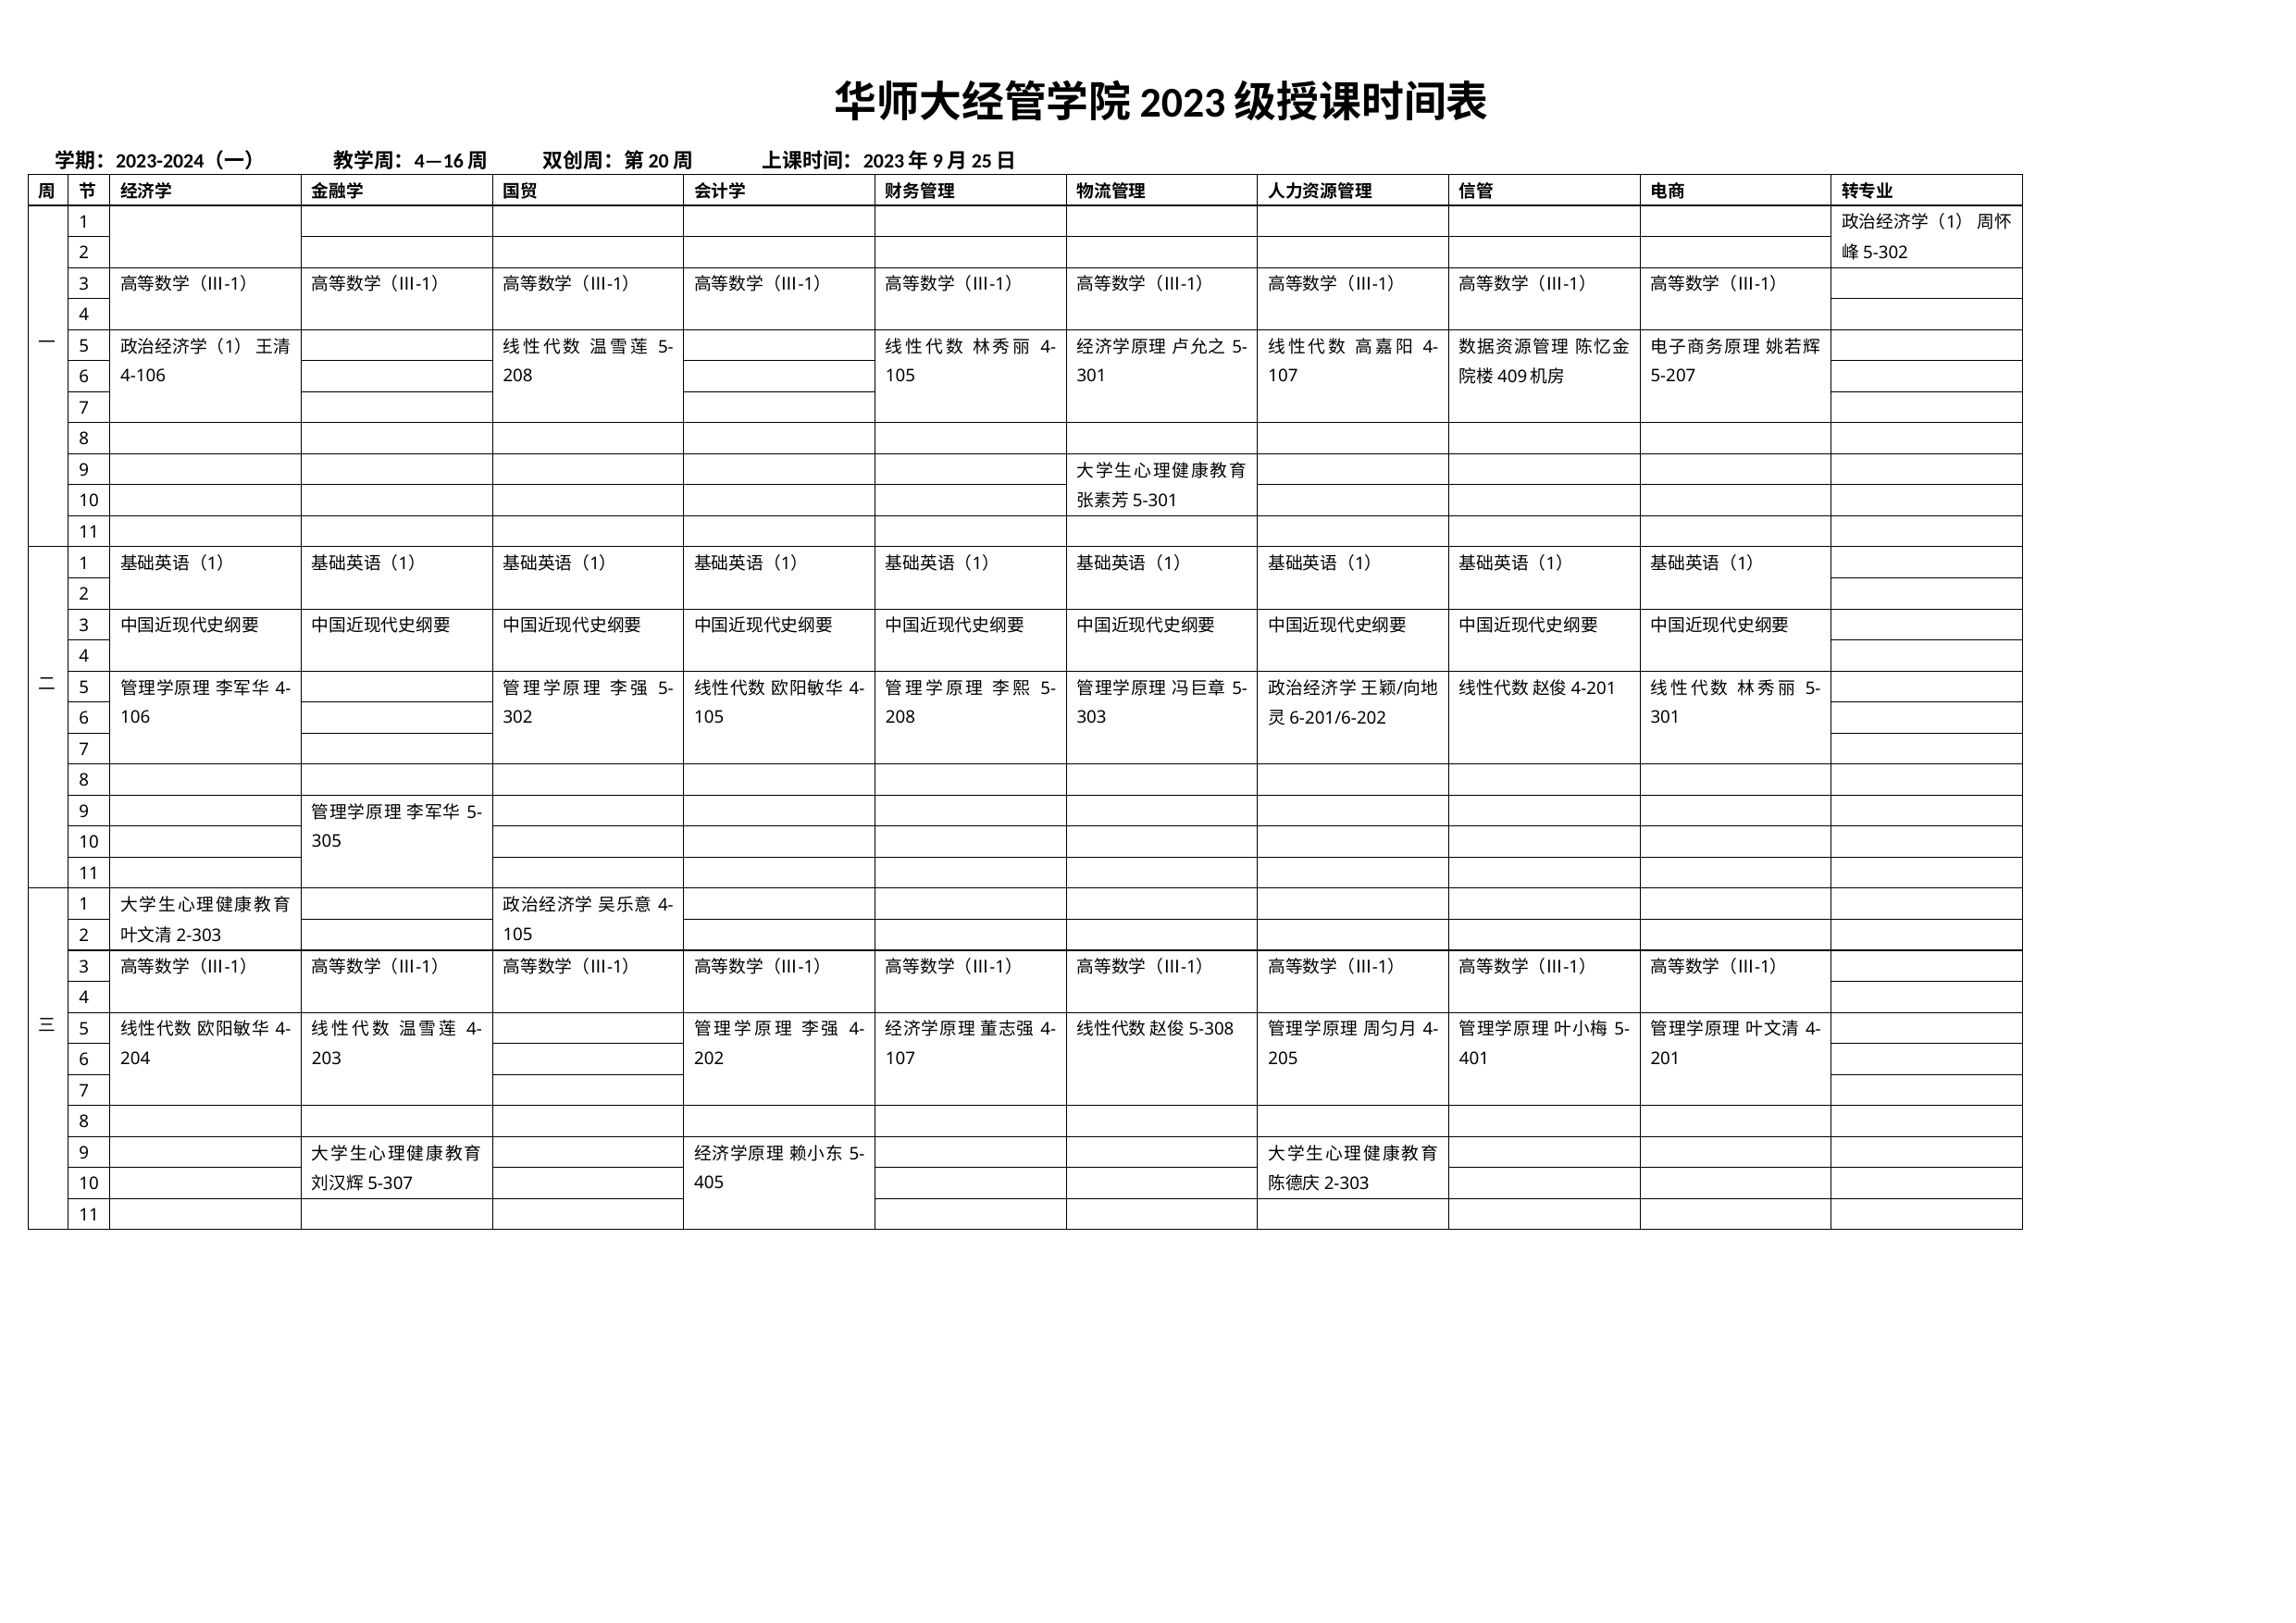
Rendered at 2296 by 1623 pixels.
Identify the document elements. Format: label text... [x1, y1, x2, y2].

table_cell 线性代数 温雪莲 5-208 [493, 330, 683, 422]
table_cell 线性代数 赵俊 4-201 [1449, 672, 1640, 763]
table_cell [1641, 888, 1831, 919]
table_cell [493, 423, 683, 453]
table_cell [1067, 1137, 1257, 1167]
table_cell 管理学原理 李熙 5-208 [875, 672, 1066, 763]
table_cell [493, 1013, 683, 1043]
table_cell [302, 485, 492, 515]
table_cell [875, 1199, 1066, 1229]
table_cell 基础英语（1） [110, 547, 301, 608]
table_cell [875, 858, 1066, 887]
table_cell [684, 423, 875, 453]
table_cell 中国近现代史纲要 [875, 610, 1066, 670]
table_cell 3 [68, 268, 109, 298]
table_cell 5 [68, 1013, 109, 1043]
table_cell 5 [68, 330, 109, 360]
table_cell 高等数学（Ⅲ-1） [1641, 268, 1831, 329]
table_cell 2 [68, 578, 109, 608]
table_cell 线性代数 林秀丽 4-105 [875, 330, 1066, 422]
table_cell 8 [68, 764, 109, 795]
table_cell [684, 796, 875, 825]
table_cell [1449, 206, 1640, 236]
table_cell 6 [68, 1044, 109, 1074]
table_cell [493, 485, 683, 515]
table_header 节 [68, 175, 109, 204]
table_cell 4 [68, 640, 109, 670]
table_cell [302, 888, 492, 919]
table_cell 3 [68, 951, 109, 981]
table_cell [110, 1106, 301, 1136]
table_header 财务管理 [875, 175, 1066, 204]
table_cell 线性代数 高嘉阳 4-107 [1258, 330, 1448, 422]
table_cell [1449, 485, 1640, 515]
table_cell [302, 1106, 492, 1136]
table_cell 经济学原理 赖小东 5-405 [684, 1137, 875, 1229]
table_cell [1449, 858, 1640, 887]
table_cell 经济学原理 董志强 4-107 [875, 1013, 1066, 1105]
table_header 会计学 [684, 175, 875, 204]
table_cell 高等数学（Ⅲ-1） [493, 268, 683, 329]
table_cell [493, 1137, 683, 1167]
table_cell 管理学原理 冯巨章 5-303 [1067, 672, 1257, 763]
table_cell [1831, 826, 2022, 857]
table_cell [1641, 423, 1831, 453]
table_cell [1831, 702, 2022, 733]
table_cell [1831, 764, 2022, 795]
table_cell [875, 485, 1066, 515]
table_cell 高等数学（Ⅲ-1） [684, 268, 875, 329]
table_cell 管理学原理 叶文清 4-201 [1641, 1013, 1831, 1105]
table_header 国贸 [493, 175, 683, 204]
table_cell 11 [68, 1199, 109, 1229]
table_cell [110, 764, 301, 795]
table_cell 基础英语（1） [875, 547, 1066, 608]
text 学期：2023-2024（一） 教学周：4—16周 双创周：第20周 上课时间：2023年9月25日 [55, 143, 2268, 174]
table_cell [1831, 547, 2022, 577]
table_cell [1067, 1199, 1257, 1229]
table_cell 一 [29, 206, 68, 546]
table_cell [110, 826, 301, 857]
table_cell [875, 764, 1066, 795]
table_cell [110, 454, 301, 484]
table_cell [684, 361, 875, 391]
table_cell [875, 1106, 1066, 1136]
table_cell [1641, 454, 1831, 484]
table_cell [1449, 237, 1640, 266]
table_cell [1258, 423, 1448, 453]
table_cell [302, 1199, 492, 1229]
table_cell 管理学原理 李军华 5-305 [302, 796, 492, 887]
table_cell 6 [68, 702, 109, 733]
table_cell [1067, 858, 1257, 887]
table_cell 高等数学（Ⅲ-1） [875, 951, 1066, 1011]
table_cell [1831, 1168, 2022, 1198]
table_cell 中国近现代史纲要 [1067, 610, 1257, 670]
table_cell [493, 454, 683, 484]
table_cell [1258, 826, 1448, 857]
table_cell [1258, 888, 1448, 919]
table_cell [1831, 299, 2022, 329]
table_cell 高等数学（Ⅲ-1） [302, 268, 492, 329]
table_cell [110, 1199, 301, 1229]
table_cell [875, 1168, 1066, 1198]
table_cell [110, 796, 301, 825]
table_cell [1258, 764, 1448, 795]
table_cell 4 [68, 299, 109, 329]
table_cell [1449, 920, 1640, 949]
table_cell 政治经济学（1） 王清 4-106 [110, 330, 301, 422]
table_cell [684, 826, 875, 857]
table_header 金融学 [302, 175, 492, 204]
table_cell [875, 888, 1066, 919]
table_cell 中国近现代史纲要 [493, 610, 683, 670]
table_cell [302, 920, 492, 949]
table_cell [1641, 206, 1831, 236]
table_cell 11 [68, 858, 109, 887]
table_cell [493, 516, 683, 546]
table_cell [1067, 1106, 1257, 1136]
text 华师大经管学院2023级授课时间表 [55, 54, 2268, 143]
table_cell [1641, 1106, 1831, 1136]
table_cell 数据资源管理 陈忆金 院楼409机房 [1449, 330, 1640, 422]
table_cell [1067, 888, 1257, 919]
table_cell 高等数学（Ⅲ-1） [1449, 268, 1640, 329]
table_cell 高等数学（Ⅲ-1） [1641, 951, 1831, 1011]
table_cell [1831, 1106, 2022, 1136]
table_cell 基础英语（1） [1067, 547, 1257, 608]
table_cell 高等数学（Ⅲ-1） [493, 951, 683, 1011]
table_cell [302, 764, 492, 795]
table_cell [1831, 1044, 2022, 1074]
table_cell 高等数学（Ⅲ-1） [1258, 951, 1448, 1011]
table_header 信管 [1449, 175, 1640, 204]
table_cell [1831, 268, 2022, 298]
table_cell [1067, 1168, 1257, 1198]
table_cell [875, 516, 1066, 546]
table_cell [1831, 1013, 2022, 1043]
table_cell [875, 826, 1066, 857]
table_cell [302, 734, 492, 763]
table_cell 5 [68, 672, 109, 701]
table_cell 管理学原理 李强 5-302 [493, 672, 683, 763]
table_cell [493, 826, 683, 857]
table_cell 电子商务原理 姚若辉 5-207 [1641, 330, 1831, 422]
table_cell 基础英语（1） [302, 547, 492, 608]
table_cell [1831, 734, 2022, 763]
table_cell [1831, 1075, 2022, 1105]
table_cell [1067, 516, 1257, 546]
table_cell 线性代数 欧阳敏华 4-105 [684, 672, 875, 763]
table_cell [302, 330, 492, 360]
table_cell [1641, 764, 1831, 795]
table_cell [684, 206, 875, 236]
table_cell [875, 796, 1066, 825]
table_cell [1258, 920, 1448, 949]
table_cell [1641, 516, 1831, 546]
table_cell [1831, 361, 2022, 391]
table_cell 1 [68, 888, 109, 919]
table_cell [1449, 888, 1640, 919]
table_cell 基础英语（1） [1449, 547, 1640, 608]
table_cell [110, 1168, 301, 1198]
table_cell [302, 454, 492, 484]
table_cell 大学生心理健康教育 陈德庆 2-303 [1258, 1137, 1448, 1198]
table_cell [1067, 826, 1257, 857]
table_cell [1641, 1199, 1831, 1229]
table_cell 7 [68, 1075, 109, 1105]
table_cell [875, 423, 1066, 453]
table_cell [1449, 1199, 1640, 1229]
table_cell [1641, 485, 1831, 515]
table_cell [493, 1106, 683, 1136]
table_cell [1067, 764, 1257, 795]
table_cell 高等数学（Ⅲ-1） [875, 268, 1066, 329]
table_cell [1831, 578, 2022, 608]
table_cell [1831, 888, 2022, 919]
table_cell 高等数学（Ⅲ-1） [1067, 951, 1257, 1011]
table_cell 三 [29, 888, 68, 1229]
table_cell 基础英语（1） [1641, 547, 1831, 608]
table_cell 线性代数 欧阳敏华 4-204 [110, 1013, 301, 1105]
table_cell 高等数学（Ⅲ-1） [684, 951, 875, 1011]
table_cell [302, 361, 492, 391]
table_cell [493, 206, 683, 236]
table_cell [1641, 796, 1831, 825]
table_cell 1 [68, 206, 109, 236]
table_cell 8 [68, 423, 109, 453]
table_cell 政治经济学（1） 周怀峰 5-302 [1831, 206, 2022, 266]
table_cell [110, 206, 301, 266]
table_cell [493, 237, 683, 266]
table_cell [1831, 392, 2022, 422]
table_cell [684, 516, 875, 546]
table_cell [302, 237, 492, 266]
table_cell [1258, 1199, 1448, 1229]
table_cell 线性代数 林秀丽 5-301 [1641, 672, 1831, 763]
table_cell [1067, 920, 1257, 949]
table_cell [1067, 237, 1257, 266]
table_cell 2 [68, 237, 109, 266]
table_cell [1258, 237, 1448, 266]
table_cell 4 [68, 982, 109, 1011]
table_cell 政治经济学 王颖/向地灵 6-201/6-202 [1258, 672, 1448, 763]
table_cell [1831, 951, 2022, 981]
table_cell [875, 206, 1066, 236]
table_cell [1831, 1137, 2022, 1167]
table_cell 基础英语（1） [1258, 547, 1448, 608]
table_cell [684, 237, 875, 266]
table_cell [1831, 516, 2022, 546]
table_cell [110, 485, 301, 515]
table_cell [493, 796, 683, 825]
table_cell 管理学原理 周匀月 4-205 [1258, 1013, 1448, 1105]
table_cell [493, 1075, 683, 1105]
table_cell [684, 1106, 875, 1136]
table_cell 10 [68, 485, 109, 515]
table_cell 9 [68, 796, 109, 825]
table_cell 高等数学（Ⅲ-1） [1449, 951, 1640, 1011]
table_cell [493, 1044, 683, 1074]
table_cell [1258, 485, 1448, 515]
table_header 人力资源管理 [1258, 175, 1448, 204]
table_cell [110, 1137, 301, 1167]
table_cell 线性代数 赵俊 5-308 [1067, 1013, 1257, 1105]
table_cell 10 [68, 1168, 109, 1198]
table_cell [1067, 796, 1257, 825]
table_cell [1449, 1106, 1640, 1136]
table_cell [1449, 454, 1640, 484]
table_cell [302, 516, 492, 546]
table_cell 管理学原理 叶小梅 5-401 [1449, 1013, 1640, 1105]
table_cell [1258, 858, 1448, 887]
table_cell [684, 888, 875, 919]
table_cell 基础英语（1） [684, 547, 875, 608]
table_header 电商 [1641, 175, 1831, 204]
table_cell [875, 1137, 1066, 1167]
table_cell 10 [68, 826, 109, 857]
table_cell 线性代数 温雪莲 4-203 [302, 1013, 492, 1105]
table_cell 管理学原理 李强 4-202 [684, 1013, 875, 1105]
table_cell [1258, 796, 1448, 825]
table_cell [1831, 640, 2022, 670]
table_cell 9 [68, 454, 109, 484]
table_cell [1831, 423, 2022, 453]
table_cell [1258, 1106, 1448, 1136]
table_cell 高等数学（Ⅲ-1） [1258, 268, 1448, 329]
table_cell [1641, 1137, 1831, 1167]
table_cell [875, 237, 1066, 266]
table_cell 中国近现代史纲要 [1641, 610, 1831, 670]
table_cell [110, 516, 301, 546]
table_cell 1 [68, 547, 109, 577]
table_cell [302, 672, 492, 701]
table_cell [1831, 1199, 2022, 1229]
table_cell [493, 1199, 683, 1229]
table_cell 中国近现代史纲要 [110, 610, 301, 670]
table_cell [1449, 1168, 1640, 1198]
table_cell 8 [68, 1106, 109, 1136]
table_cell [110, 423, 301, 453]
table_cell [1449, 764, 1640, 795]
table_cell [1831, 330, 2022, 360]
table_cell 中国近现代史纲要 [684, 610, 875, 670]
table_cell [1831, 454, 2022, 484]
table_cell [684, 330, 875, 360]
table_cell 高等数学（Ⅲ-1） [1067, 268, 1257, 329]
table_cell [1449, 516, 1640, 546]
table_cell 大学生心理健康教育 刘汉辉 5-307 [302, 1137, 492, 1198]
table_cell [1641, 858, 1831, 887]
table_cell [1831, 485, 2022, 515]
table_cell [1258, 206, 1448, 236]
table_cell 政治经济学 吴乐意 4-105 [493, 888, 683, 949]
table_cell [684, 392, 875, 422]
table_cell [1641, 237, 1831, 266]
table_cell [302, 392, 492, 422]
table_cell [875, 920, 1066, 949]
table_cell 6 [68, 361, 109, 391]
table_cell [684, 454, 875, 484]
table_cell [1831, 796, 2022, 825]
table_cell [1449, 1137, 1640, 1167]
table_cell 管理学原理 李军华 4-106 [110, 672, 301, 763]
table_cell 2 [68, 920, 109, 949]
table_cell [684, 920, 875, 949]
table_cell [1449, 826, 1640, 857]
table_cell [1831, 610, 2022, 639]
table_cell [493, 1168, 683, 1198]
table_cell [1449, 423, 1640, 453]
table_cell [1449, 796, 1640, 825]
table_cell [302, 206, 492, 236]
table_cell 基础英语（1） [493, 547, 683, 608]
table_cell 大学生心理健康教育 叶文清 2-303 [110, 888, 301, 949]
table_header 转专业 [1831, 175, 2022, 204]
table_cell [1067, 423, 1257, 453]
table_cell [1641, 920, 1831, 949]
table_cell [1067, 206, 1257, 236]
table_cell 11 [68, 516, 109, 546]
table_cell [1641, 826, 1831, 857]
table_cell 二 [29, 547, 68, 887]
table_cell 9 [68, 1137, 109, 1167]
table_cell 中国近现代史纲要 [1258, 610, 1448, 670]
table_cell [110, 858, 301, 887]
table_cell [302, 702, 492, 733]
table_cell 高等数学（Ⅲ-1） [302, 951, 492, 1011]
table_cell [1641, 1168, 1831, 1198]
table_header 物流管理 [1067, 175, 1257, 204]
table_cell [493, 764, 683, 795]
table_cell [875, 454, 1066, 484]
table_cell [1831, 858, 2022, 887]
table_header 经济学 [110, 175, 301, 204]
table_cell 7 [68, 734, 109, 763]
table_cell [1831, 982, 2022, 1011]
table_cell 高等数学（Ⅲ-1） [110, 951, 301, 1011]
table_cell 3 [68, 610, 109, 639]
table_cell 7 [68, 392, 109, 422]
table_cell [1831, 920, 2022, 949]
table_cell 中国近现代史纲要 [302, 610, 492, 670]
table_cell [684, 858, 875, 887]
table_cell 高等数学（Ⅲ-1） [110, 268, 301, 329]
table_cell [1258, 454, 1448, 484]
table_cell [684, 764, 875, 795]
table_cell [302, 423, 492, 453]
table_cell 大学生心理健康教育 张素芳 5-301 [1067, 454, 1257, 515]
table_cell 经济学原理 卢允之 5-301 [1067, 330, 1257, 422]
table_cell [1831, 672, 2022, 701]
table_header 周 [29, 175, 68, 204]
table_cell [1258, 516, 1448, 546]
table_cell [493, 858, 683, 887]
table_cell 中国近现代史纲要 [1449, 610, 1640, 670]
table_cell [684, 485, 875, 515]
